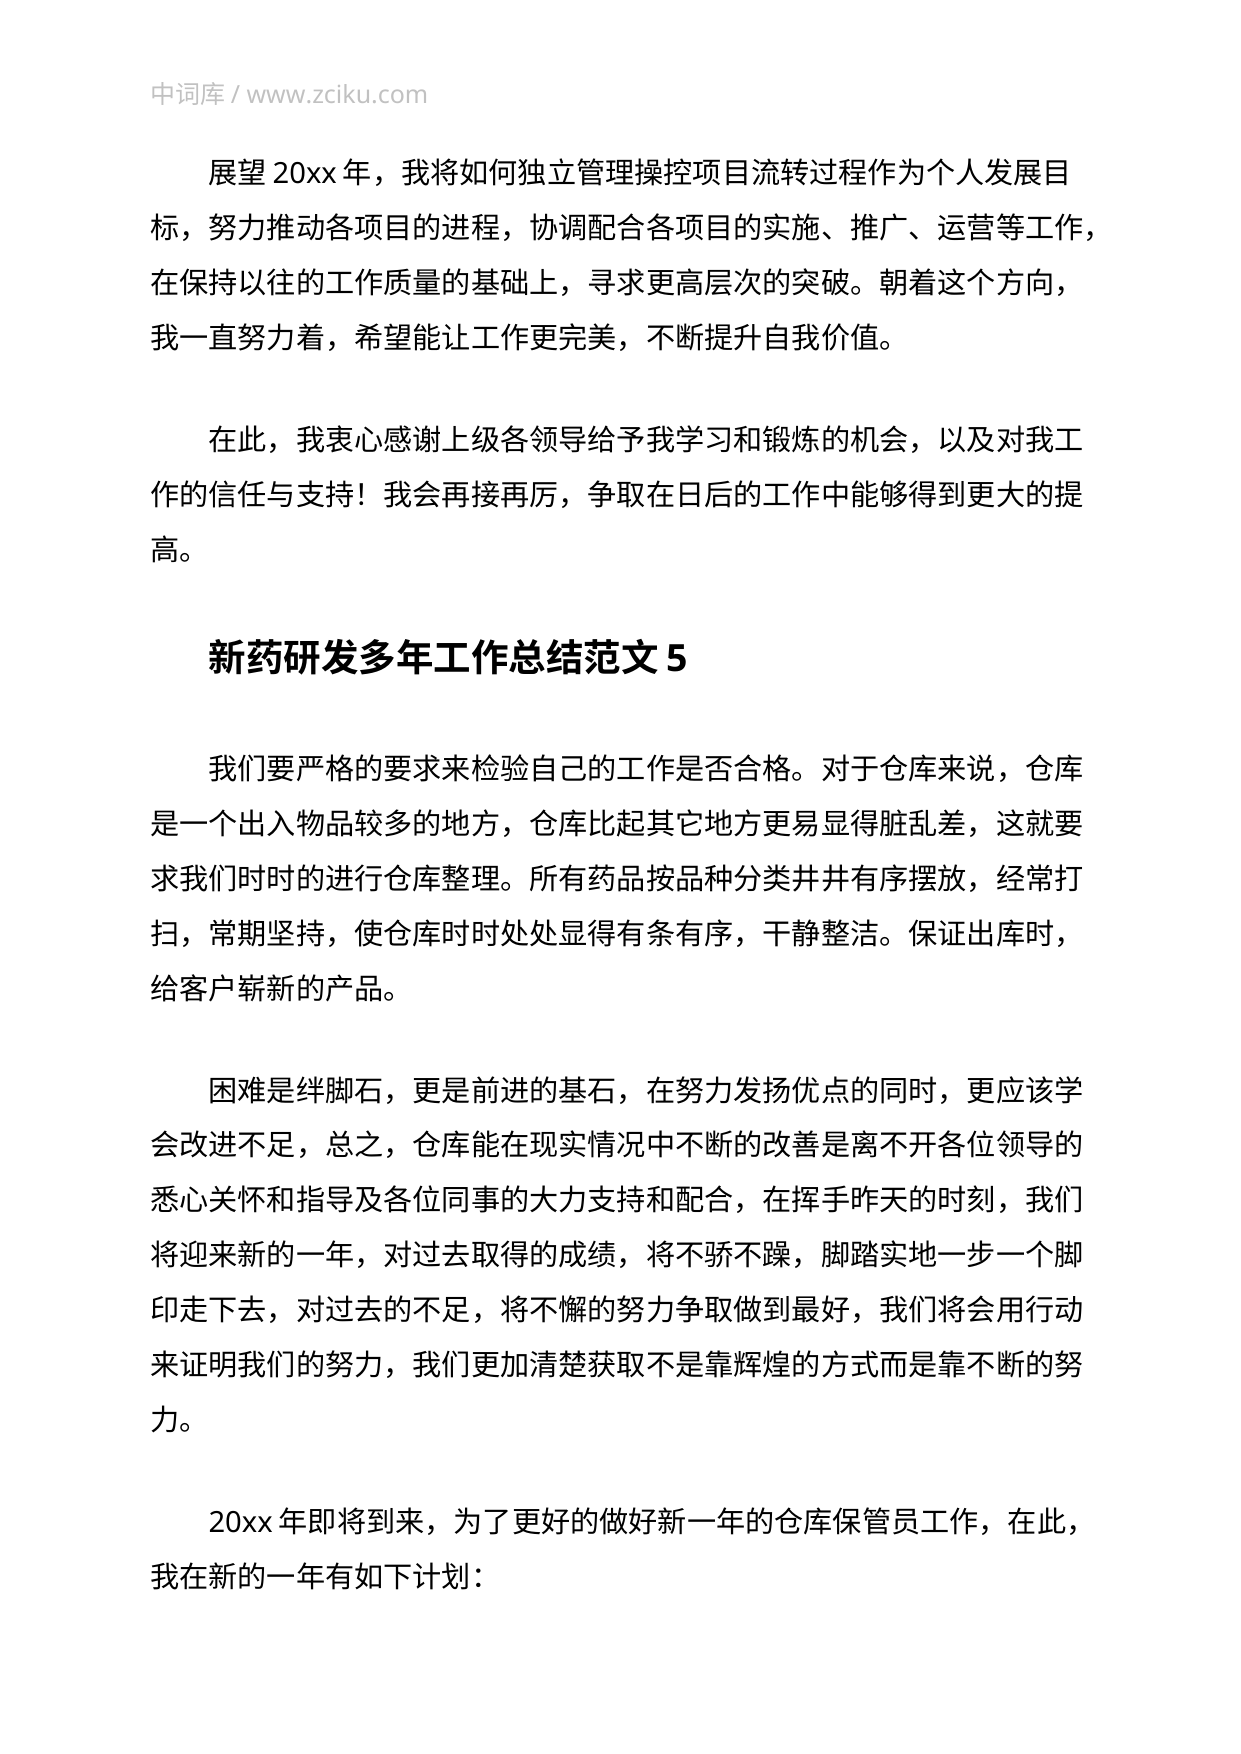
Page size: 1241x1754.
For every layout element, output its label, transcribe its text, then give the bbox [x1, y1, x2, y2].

text 新药研发多年工作总结范文5 [150, 628, 1090, 683]
text 困难是绊脚石，更是前进的基石，在努力发扬优点的同时，更应该学会改进不足，总之，仓库能在现实情况中不断的改善是离不开各位领导的悉心关怀和指导及各位同事的大力支持和配合，在挥手昨天的时刻，我们将迎来新的一年，对过去取得的成绩，将不骄不躁，脚踏实地一步一个脚印走下去，对过去的不足，将不懈的努力争取做到最好，我们将会用行动来证明我们的努力，我们更加清楚获取不是靠辉煌的方式而是靠不断的努力。 [150, 1067, 1090, 1439]
text 在此，我衷心感谢上级各领导给予我学习和锻炼的机会，以及对我工作的信任与支持！我会再接再厉，争取在日后的工作中能够得到更大的提高。 [150, 417, 1090, 569]
text 20xx年即将到来，为了更好的做好新一年的仓库保管员工作，在此，我在新的一年有如下计划： [150, 1498, 1090, 1596]
text 展望20xx年，我将如何独立管理操控项目流转过程作为个人发展目标，努力推动各项目的进程，协调配合各项目的实施、推广、运营等工作，在保持以往的工作质量的基础上，寻求更高层次的突破。朝着这个方向，我一直努力着，希望能让工作更完美，不断提升自我价值。 [150, 150, 1090, 357]
text 我们要严格的要求来检验自己的工作是否合格。对于仓库来说，仓库是一个出入物品较多的地方，仓库比起其它地方更易显得脏乱差，这就要求我们时时的进行仓库整理。所有药品按品种分类井井有序摆放，经常打扫，常期坚持，使仓库时时处处显得有条有序，干静整洁。保证出库时，给客户崭新的产品。 [150, 746, 1090, 1008]
